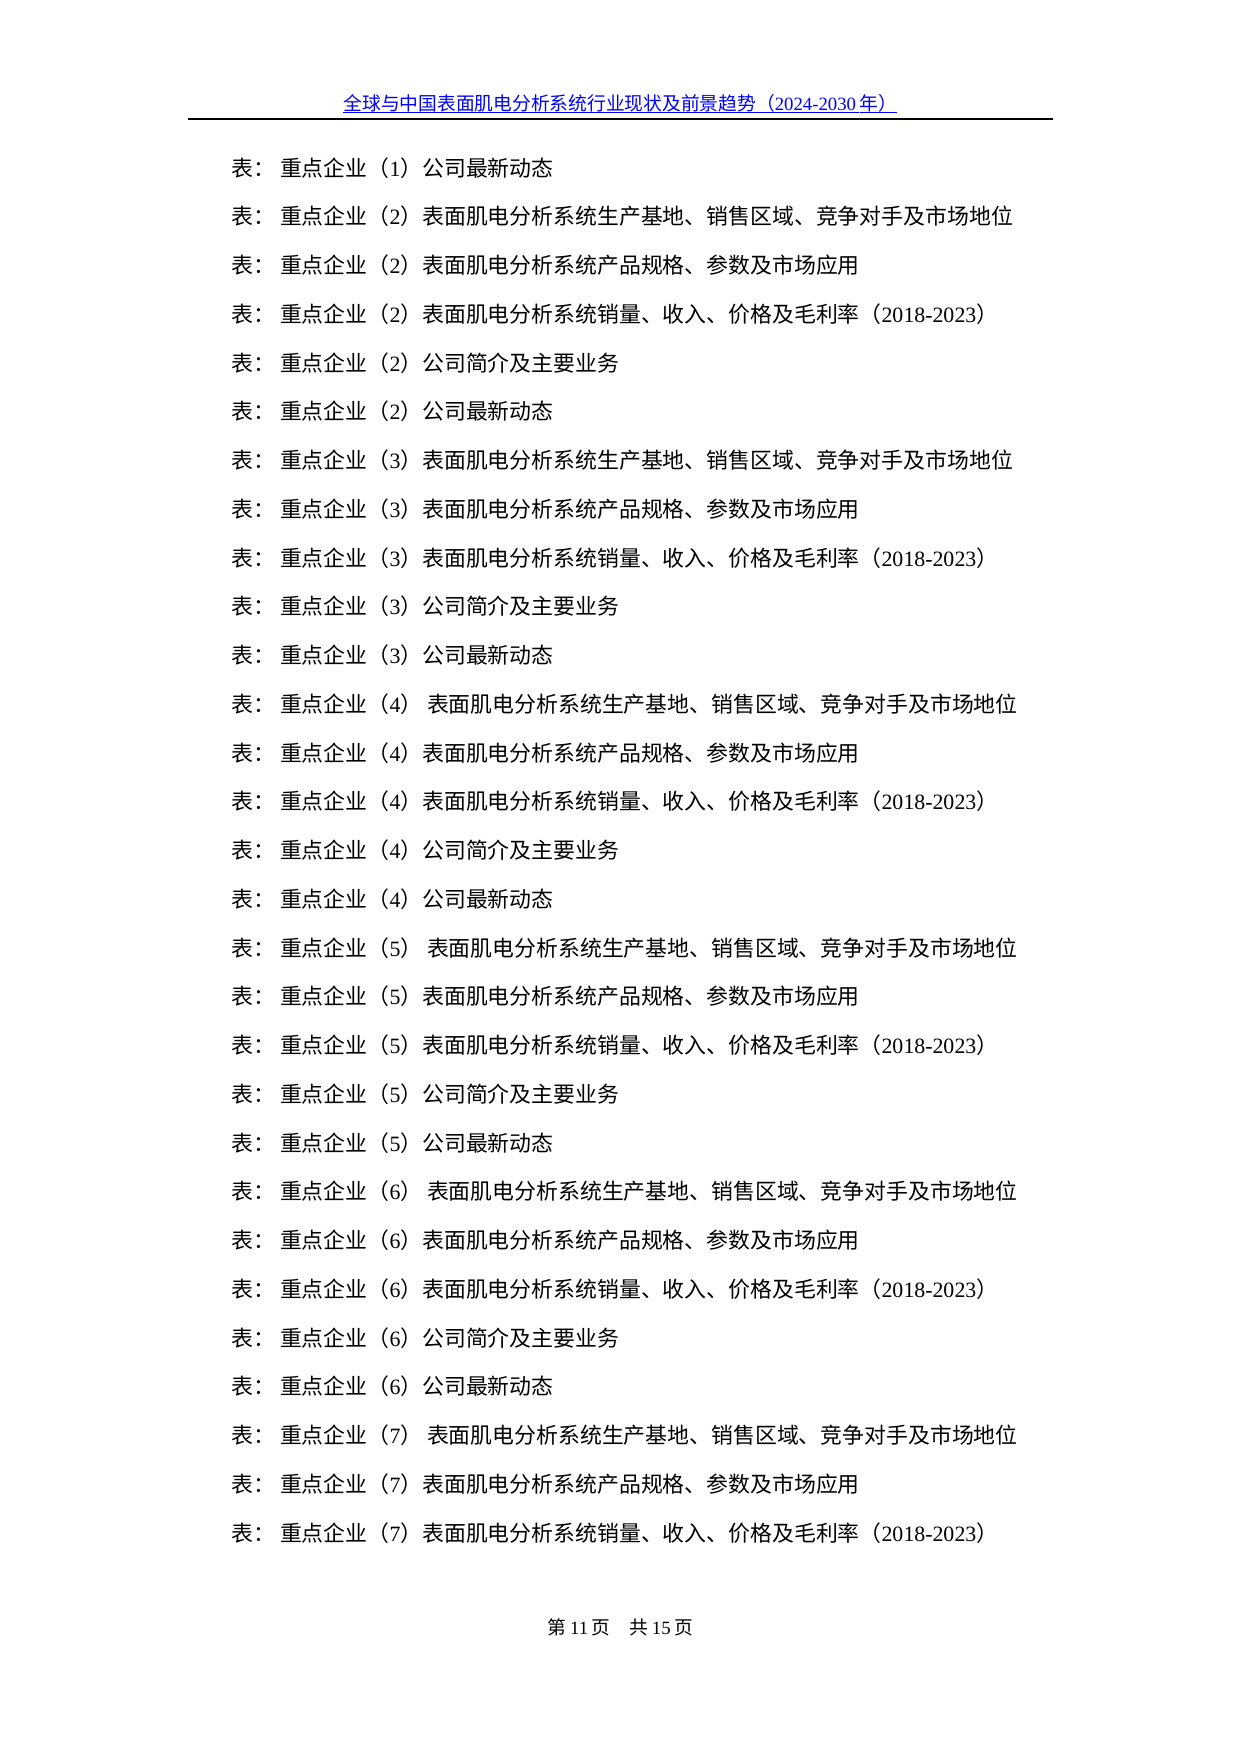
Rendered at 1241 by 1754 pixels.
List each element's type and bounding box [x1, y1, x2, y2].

text [187, 150, 1053, 1548]
